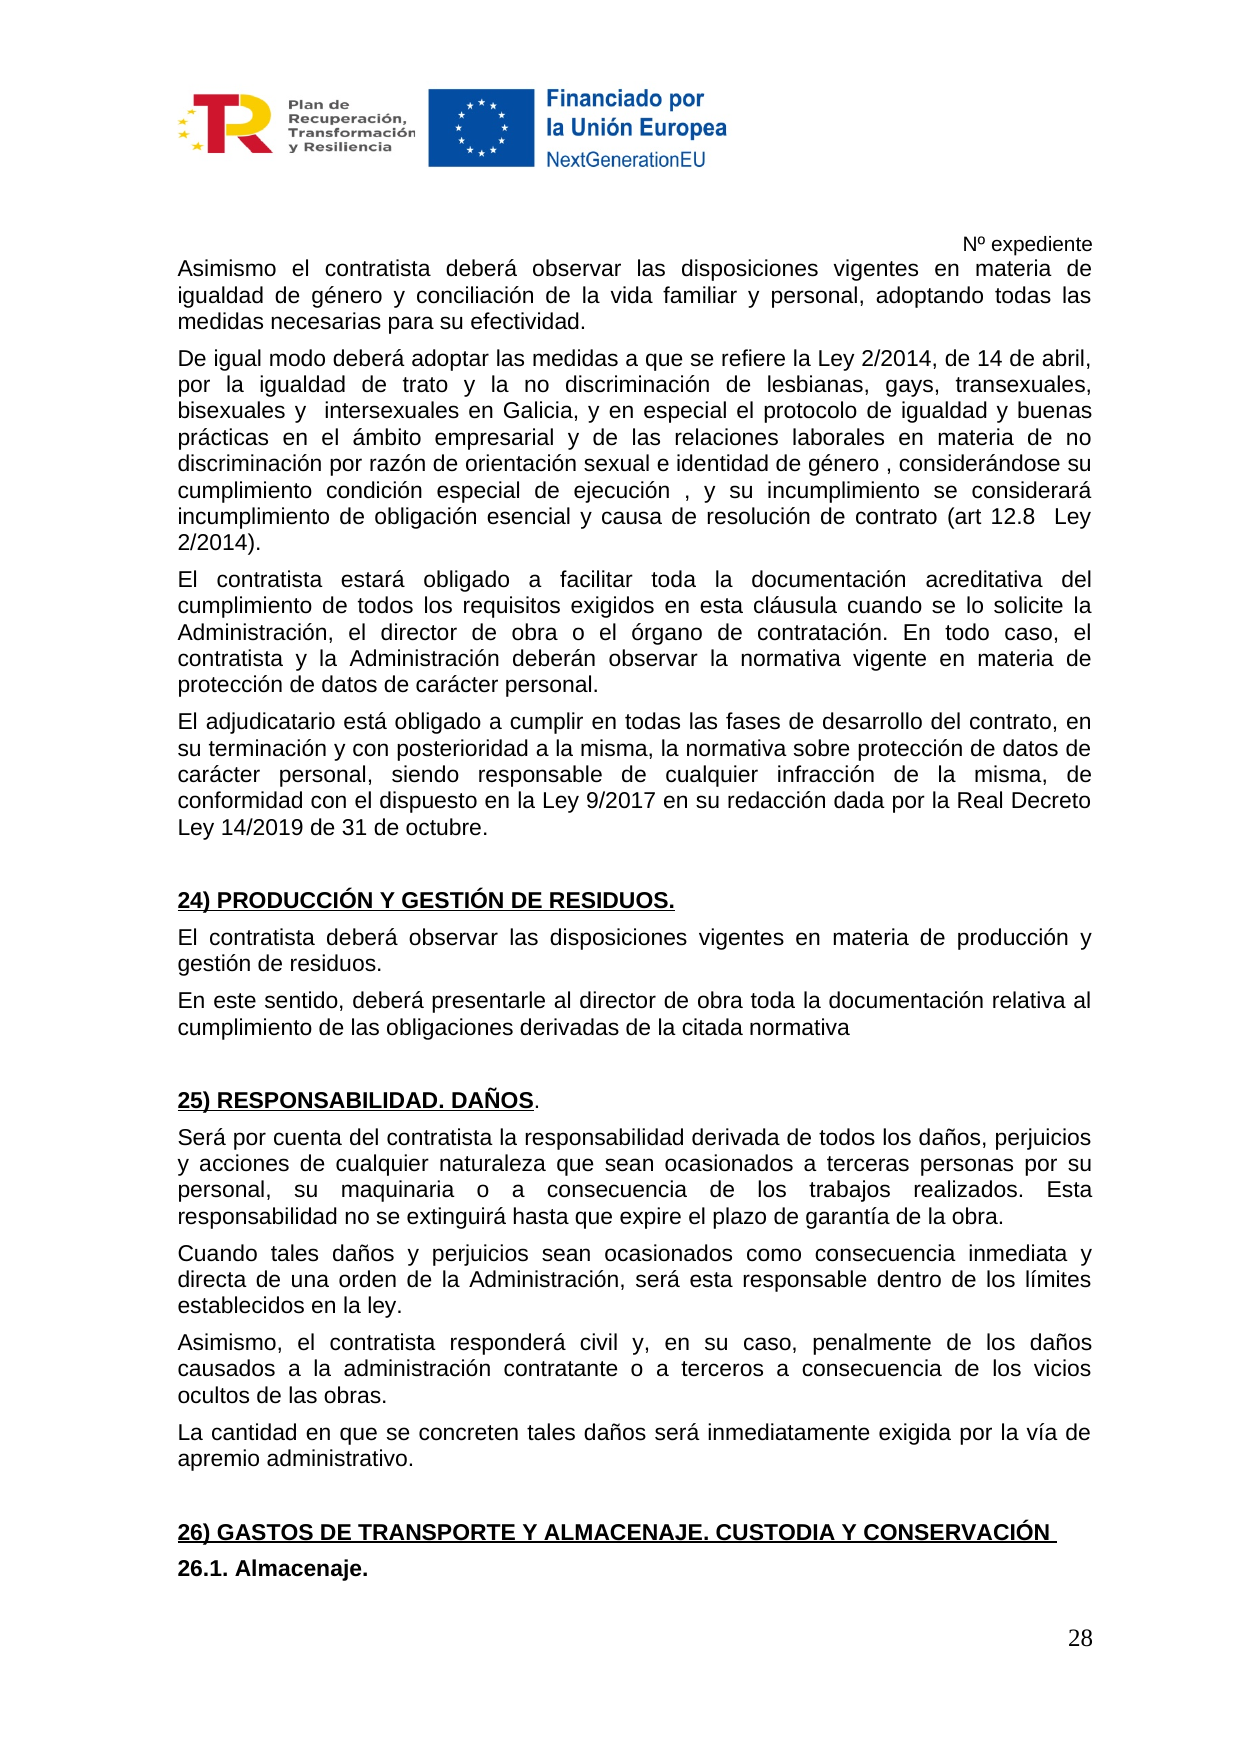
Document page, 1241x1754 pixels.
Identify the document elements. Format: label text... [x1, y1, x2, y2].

text Asimismo el contratista deberá observar las disposiciones vigentes en materia de igualdad de género y conciliación de la vida familiar y personal, adoptando todas las medidas necesarias para su efectividad. [177, 255, 1093, 334]
text Será por cuenta del contratista la responsabilidad derivada de todos los daños, perjuicios y acciones de cualquier naturaleza que sean ocasionados a terceras personas por su personal, su maquinaria o a consecuencia de los trabajos realizados. Esta responsabilidad no se extinguirá hasta que expire el plazo de garantía de la obra. [177, 1124, 1093, 1229]
text 26.1. Almacenaje. [177, 1555, 1093, 1582]
text Cuando tales daños y perjuicios sean ocasionados como consecuencia inmediata y directa de una orden de la Administración, será esta responsable dentro de los límites establecidos en la ley. [177, 1239, 1093, 1319]
text En este sentido, deberá presentarle al director de obra toda la documentación relativa al cumplimiento de las obligaciones derivadas de la citada normativa [177, 987, 1093, 1040]
text La cantidad en que se concreten tales daños será inmediatamente exigida por la vía de apremio administrativo. [177, 1418, 1093, 1471]
picture [177, 73, 733, 174]
text 25) RESPONSABILIDAD. DAÑOS. [177, 1087, 1093, 1113]
text El adjudicatario está obligado a cumplir en todas las fases de desarrollo del contrato, en su terminación y con posterioridad a la misma, la normativa sobre protección de datos de carácter personal, siendo responsable de cualquier infracción de la misma, de conformidad con el dispuesto en la Ley 9/2017 en su redacción dada por la Real Decreto Ley 14/2019 de 31 de octubre. [177, 708, 1093, 840]
text El contratista estará obligado a facilitar toda la documentación acreditativa del cumplimiento de todos los requisitos exigidos en esta cláusula cuando se lo solicite la Administración, el director de obra o el órgano de contratación. En todo caso, el contratista y la Administración deberán observar la normativa vigente en materia de protección de datos de carácter personal. [177, 566, 1093, 698]
text 26) GASTOS DE TRANSPORTE Y ALMACENAJE. CUSTODIA Y CONSERVACIÓN [177, 1518, 1093, 1545]
text De igual modo deberá adoptar las medidas a que se refiere la Ley 2/2014, de 14 de abril, por la igualdad de trato y la no discriminación de lesbianas, gays, transexuales, bisexuales y intersexuales en Galicia, y en especial el protocolo de igualdad y buenas prácticas en el ámbito empresarial y de las relaciones laborales en materia de no discriminación por razón de orientación sexual e identidad de género , considerándose su cumplimiento condición especial de ejecución , y su incumplimiento se considerará incumplimiento de obligación esencial y causa de resolución de contrato (art 12.8 Ley 2/2014). [177, 345, 1093, 556]
text El contratista deberá observar las disposiciones vigentes en materia de producción y gestión de residuos. [177, 924, 1093, 977]
text Asimismo, el contratista responderá civil y, en su caso, penalmente de los daños causados a la administración contratante o a terceros a consecuencia de los vicios ocultos de las obras. [177, 1329, 1093, 1408]
text 24) PRODUCCIÓN Y GESTIÓN DE RESIDUOS. [177, 887, 1093, 913]
